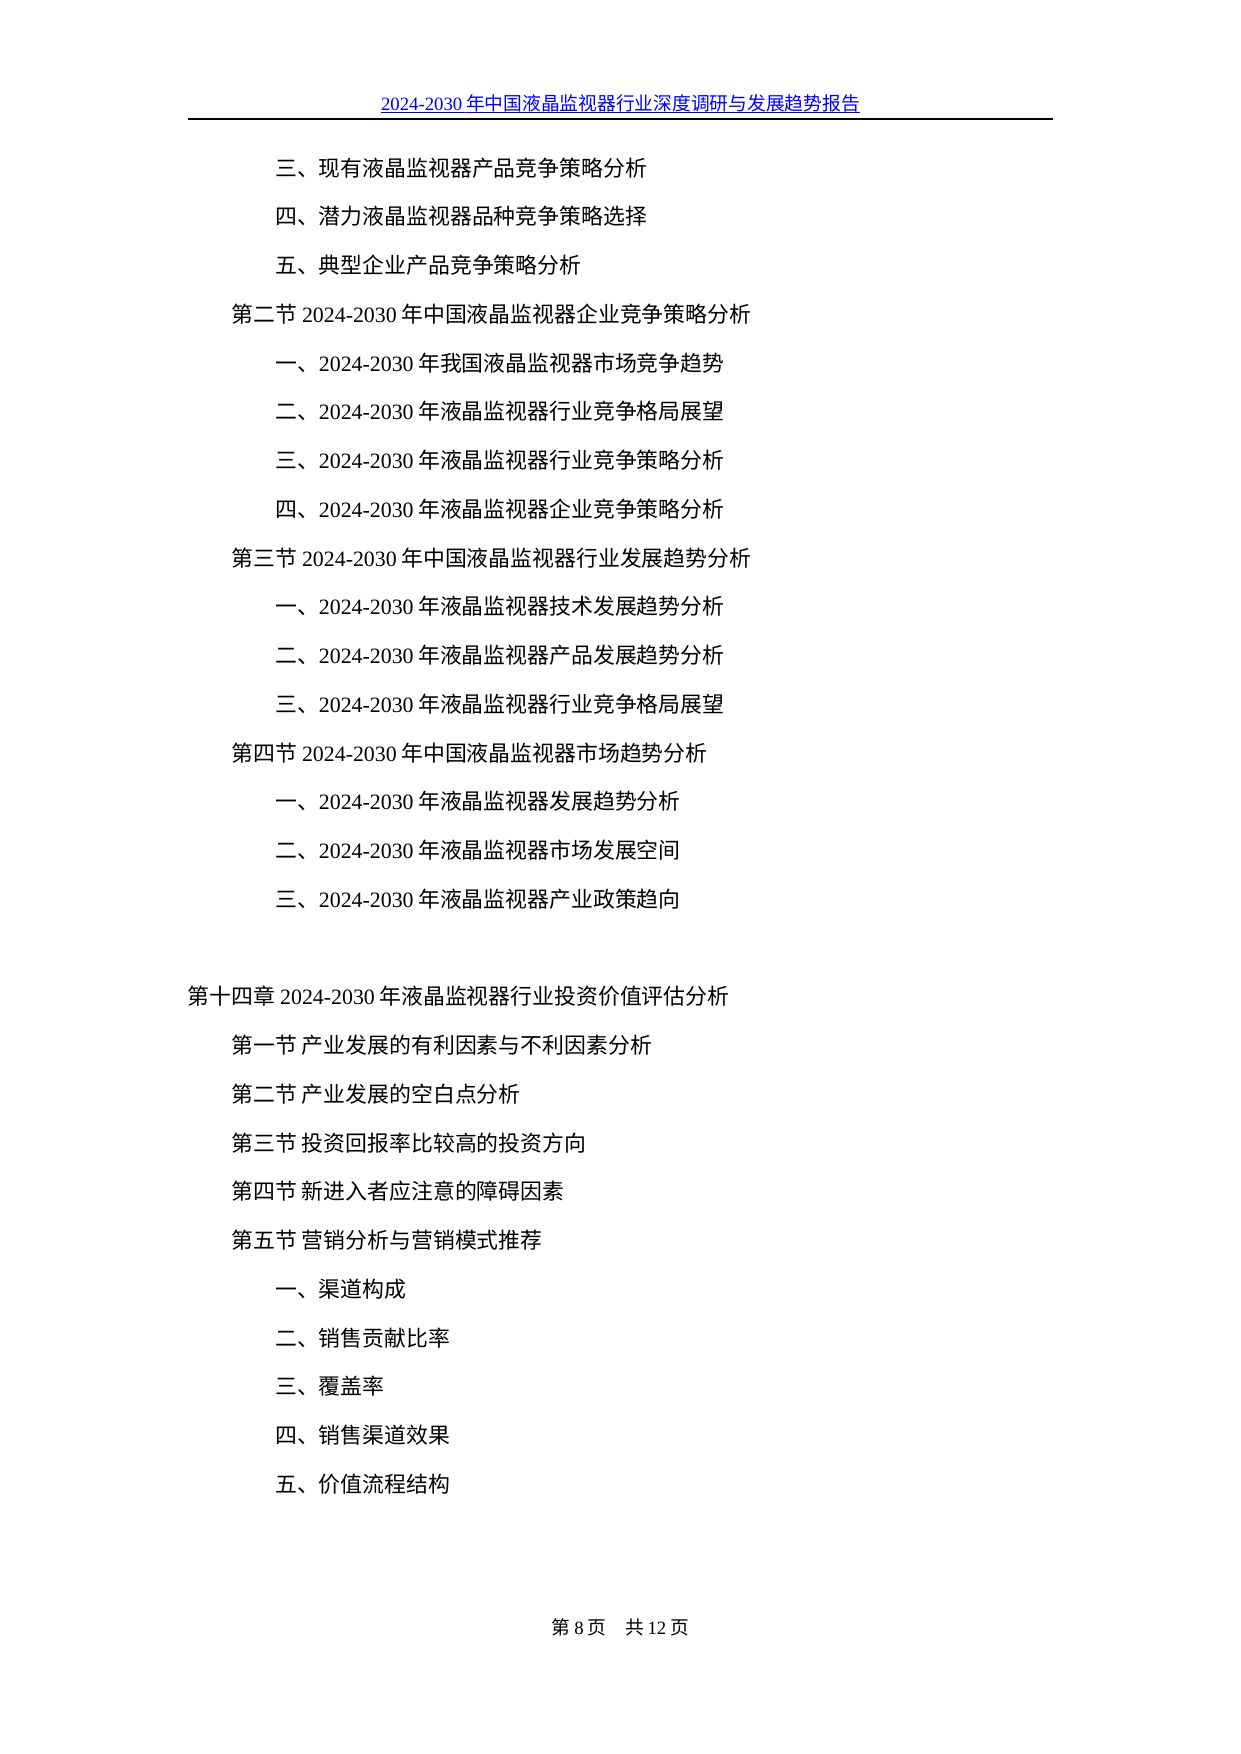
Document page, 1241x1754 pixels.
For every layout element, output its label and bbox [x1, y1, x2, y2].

text [187, 150, 1053, 1499]
